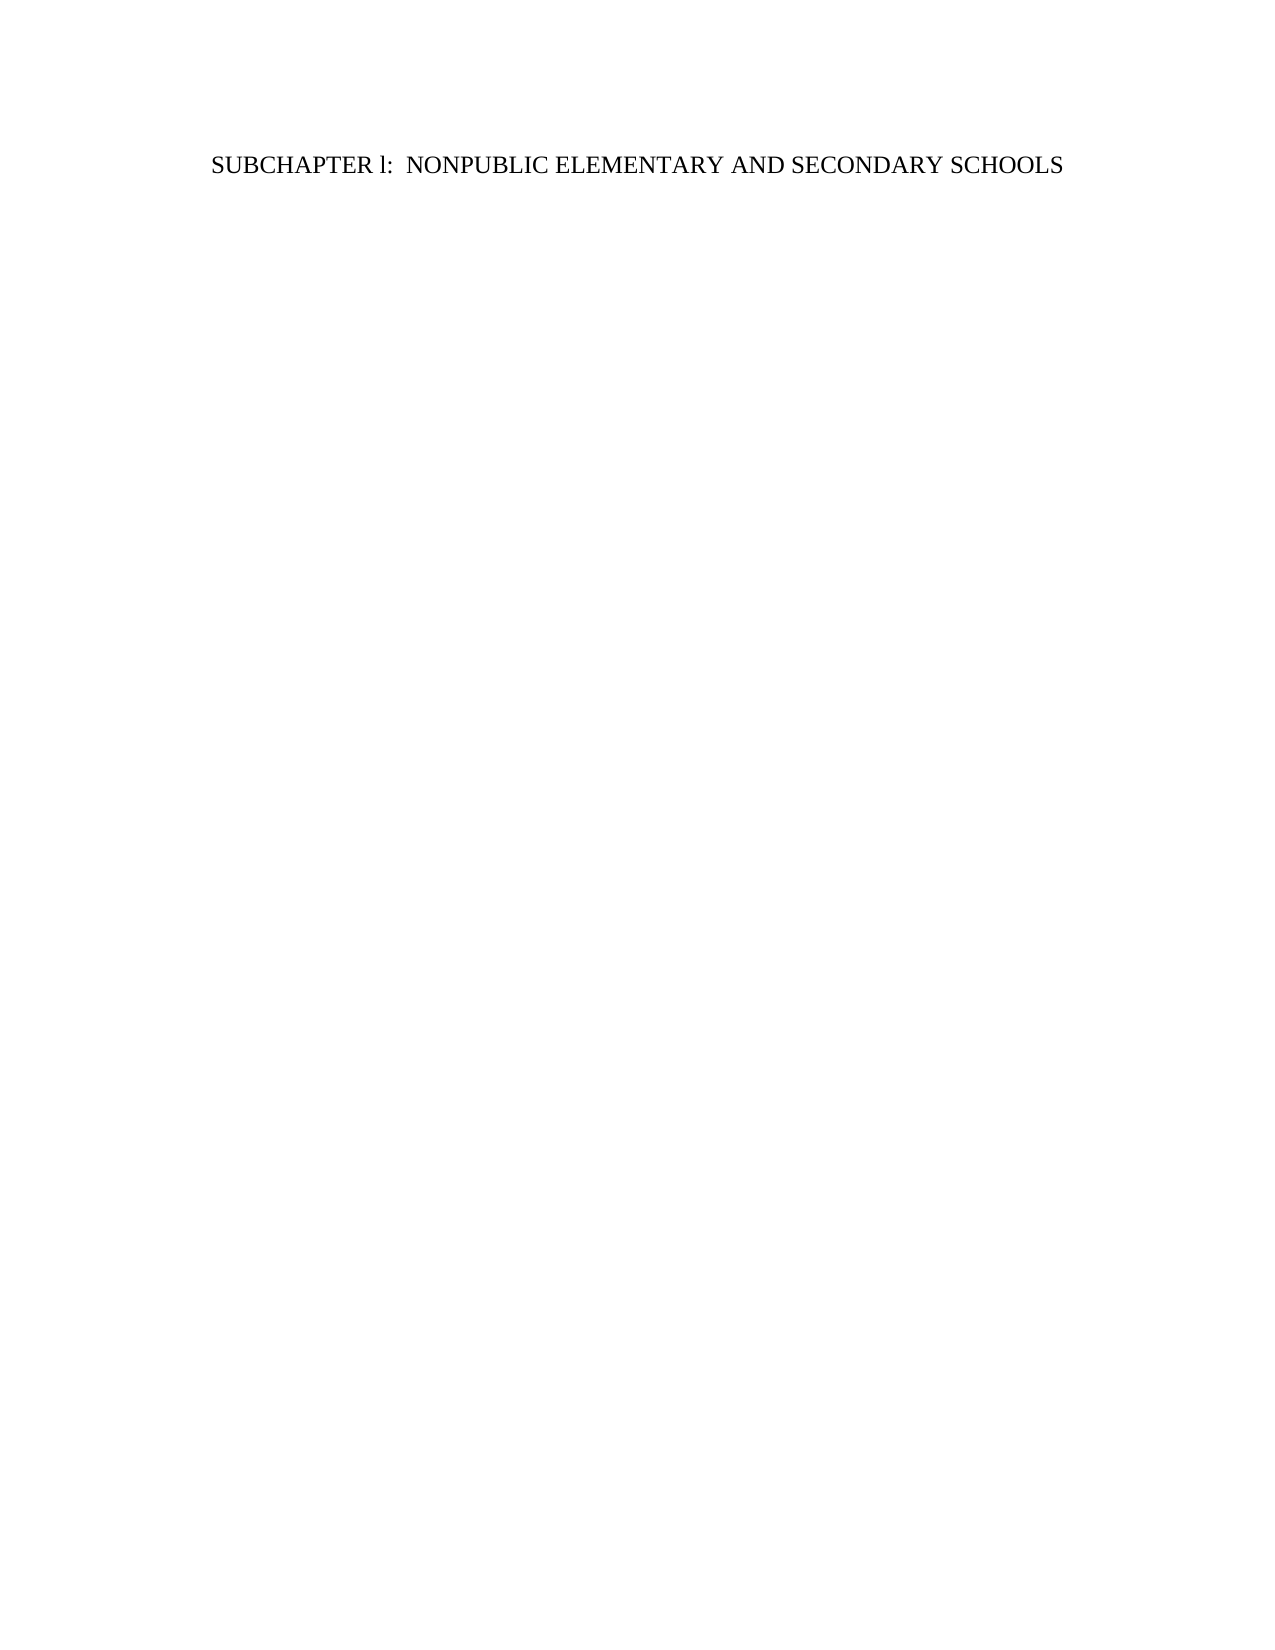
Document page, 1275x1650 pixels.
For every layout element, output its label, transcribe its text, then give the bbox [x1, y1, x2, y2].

text SUBCHAPTER l: NONPUBLIC ELEMENTARY AND SECONDARY SCHOOLS [150, 150, 1125, 179]
